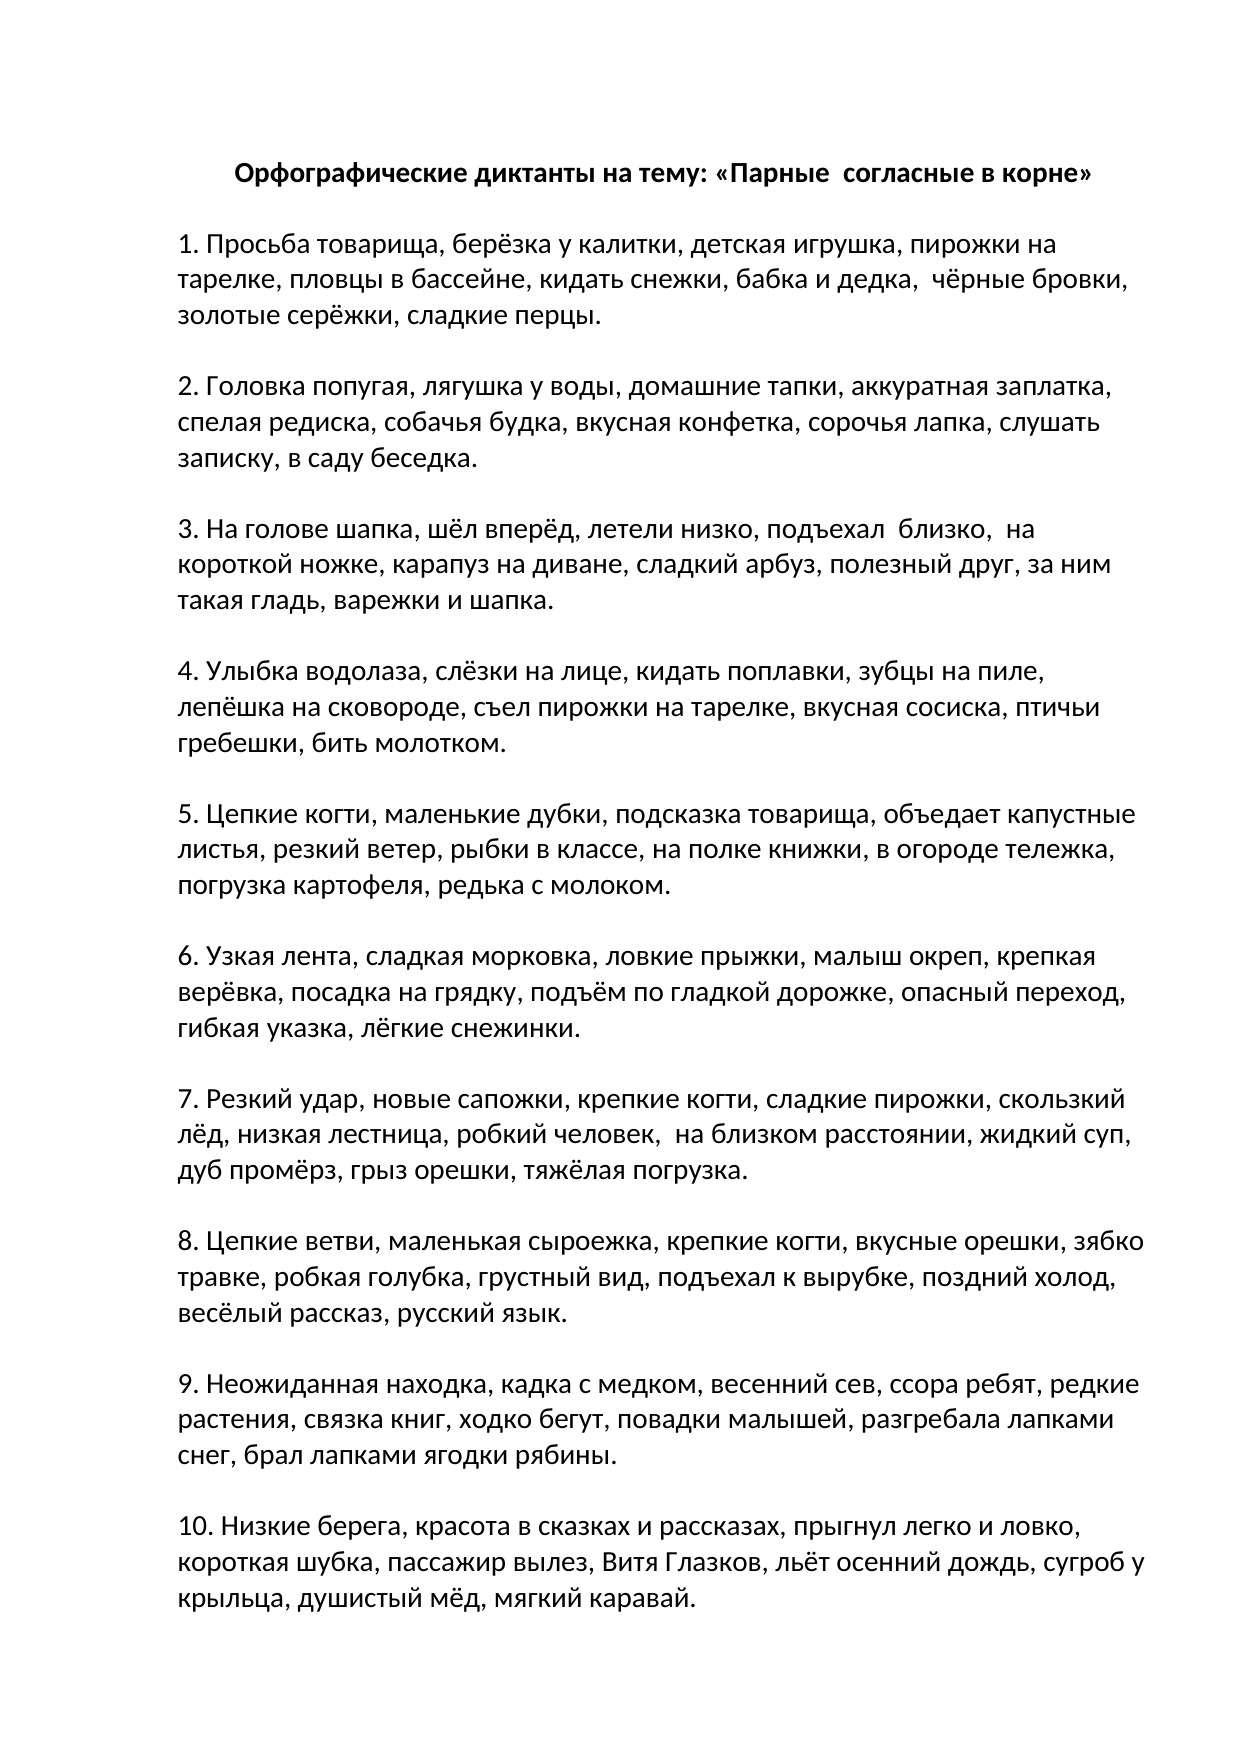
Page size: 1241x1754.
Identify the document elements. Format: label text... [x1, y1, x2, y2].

text 8. Цепкие ветви, маленькая сыроежка, крепкие когти, вкусные орешки, зябко травке, робкая голубка, грустный вид, подъехал к вырубке, поздний холод, весёлый рассказ, русский язык. [177, 1222, 1152, 1329]
text 2. Головка попугая, лягушка у воды, домашние тапки, аккуратная заплатка, спелая редиска, собачья будка, вкусная конфетка, сорочья лапка, слушать записку, в саду беседка. [177, 367, 1152, 474]
text 5. Цепкие когти, маленькие дубки, подсказка товарища, объедает капустные листья, резкий ветер, рыбки в классе, на полке книжки, в огороде тележка, погрузка картофеля, редька с молоком. [177, 795, 1152, 902]
text 1. Просьба товарища, берёзка у калитки, детская игрушка, пирожки на тарелке, пловцы в бассейне, кидать снежки, бабка и дедка, чёрные бровки, золотые серёжки, сладкие перцы. [177, 225, 1152, 332]
text Орфографические диктанты на тему: «Парные согласные в корне» [177, 154, 1152, 189]
text 9. Неожиданная находка, кадка с медком, весенний сев, ссора ребят, редкие растения, связка книг, ходко бегут, повадки малышей, разгребала лапками снег, брал лапками ягодки рябины. [177, 1365, 1152, 1472]
text 3. На голове шапка, шёл вперёд, летели низко, подъехал близко, на короткой ножке, карапуз на диване, сладкий арбуз, полезный друг, за ним такая гладь, варежки и шапка. [177, 510, 1152, 617]
text 6. Узкая лента, сладкая морковка, ловкие прыжки, малыш окреп, крепкая верёвка, посадка на грядку, подъём по гладкой дорожке, опасный переход, гибкая указка, лёгкие снежинки. [177, 937, 1152, 1044]
text 4. Улыбка водолаза, слёзки на лице, кидать поплавки, зубцы на пиле, лепёшка на сковороде, съел пирожки на тарелке, вкусная сосиска, птичьи гребешки, бить молотком. [177, 652, 1152, 759]
text 7. Резкий удар, новые сапожки, крепкие когти, сладкие пирожки, скользкий лёд, низкая лестница, робкий человек, на близком расстоянии, жидкий суп, дуб промёрз, грыз орешки, тяжёлая погрузка. [177, 1080, 1152, 1187]
text 10. Низкие берега, красота в сказках и рассказах, прыгнул легко и ловко, короткая шубка, пассажир вылез, Витя Глазков, льёт осенний дождь, сугроб у крыльца, душистый мёд, мягкий каравай. [177, 1507, 1152, 1614]
